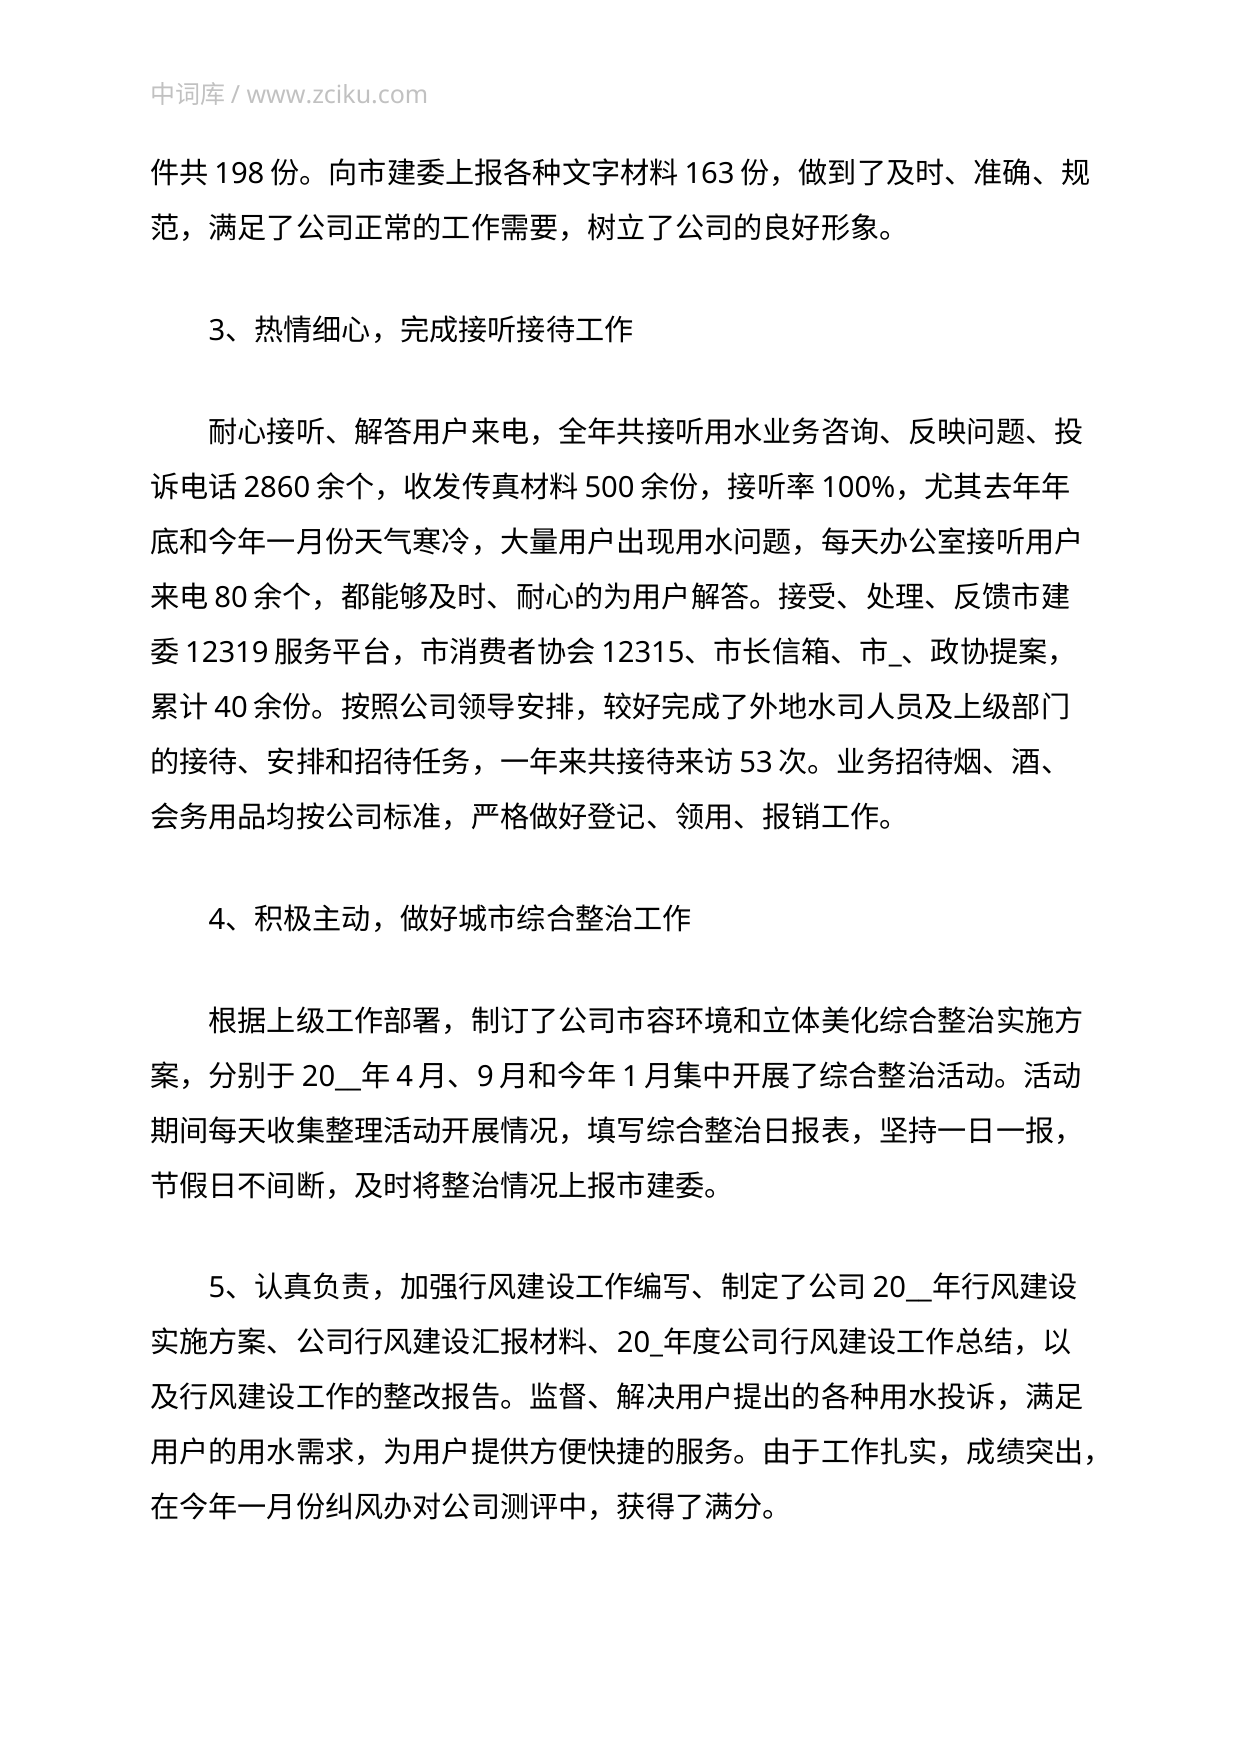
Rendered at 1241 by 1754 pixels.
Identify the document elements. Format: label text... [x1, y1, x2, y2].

text 根据上级工作部署，制订了公司市容环境和立体美化综合整治实施方案，分别于20__年4月、9月和今年1月集中开展了综合整治活动。活动期间每天收集整理活动开展情况，填写综合整治日报表，坚持一日一报，节假日不间断，及时将整治情况上报市建委。 [150, 997, 1090, 1204]
text 5、认真负责，加强行风建设工作编写、制定了公司20__年行风建设实施方案、公司行风建设汇报材料、20_年度公司行风建设工作总结，以及行风建设工作的整改报告。监督、解决用户提出的各种用水投诉，满足用户的用水需求，为用户提供方便快捷的服务。由于工作扎实，成绩突出，在今年一月份纠风办对公司测评中，获得了满分。 [150, 1264, 1090, 1526]
text 耐心接听、解答用户来电，全年共接听用水业务咨询、反映问题、投诉电话2860余个，收发传真材料500余份，接听率100%，尤其去年年底和今年一月份天气寒冷，大量用户出现用水问题，每天办公室接听用户来电80余个，都能够及时、耐心的为用户解答。接受、处理、反馈市建委12319服务平台，市消费者协会12315、市长信箱、市_、政协提案，累计40余份。按照公司领导安排，较好完成了外地水司人员及上级部门的接待、安排和招待任务，一年来共接待来访53次。业务招待烟、酒、会务用品均按公司标准，严格做好登记、领用、报销工作。 [150, 409, 1090, 836]
text 4、积极主动，做好城市综合整治工作 [150, 895, 1090, 938]
text 3、热情细心，完成接听接待工作 [150, 307, 1090, 349]
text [150, 150, 1090, 247]
